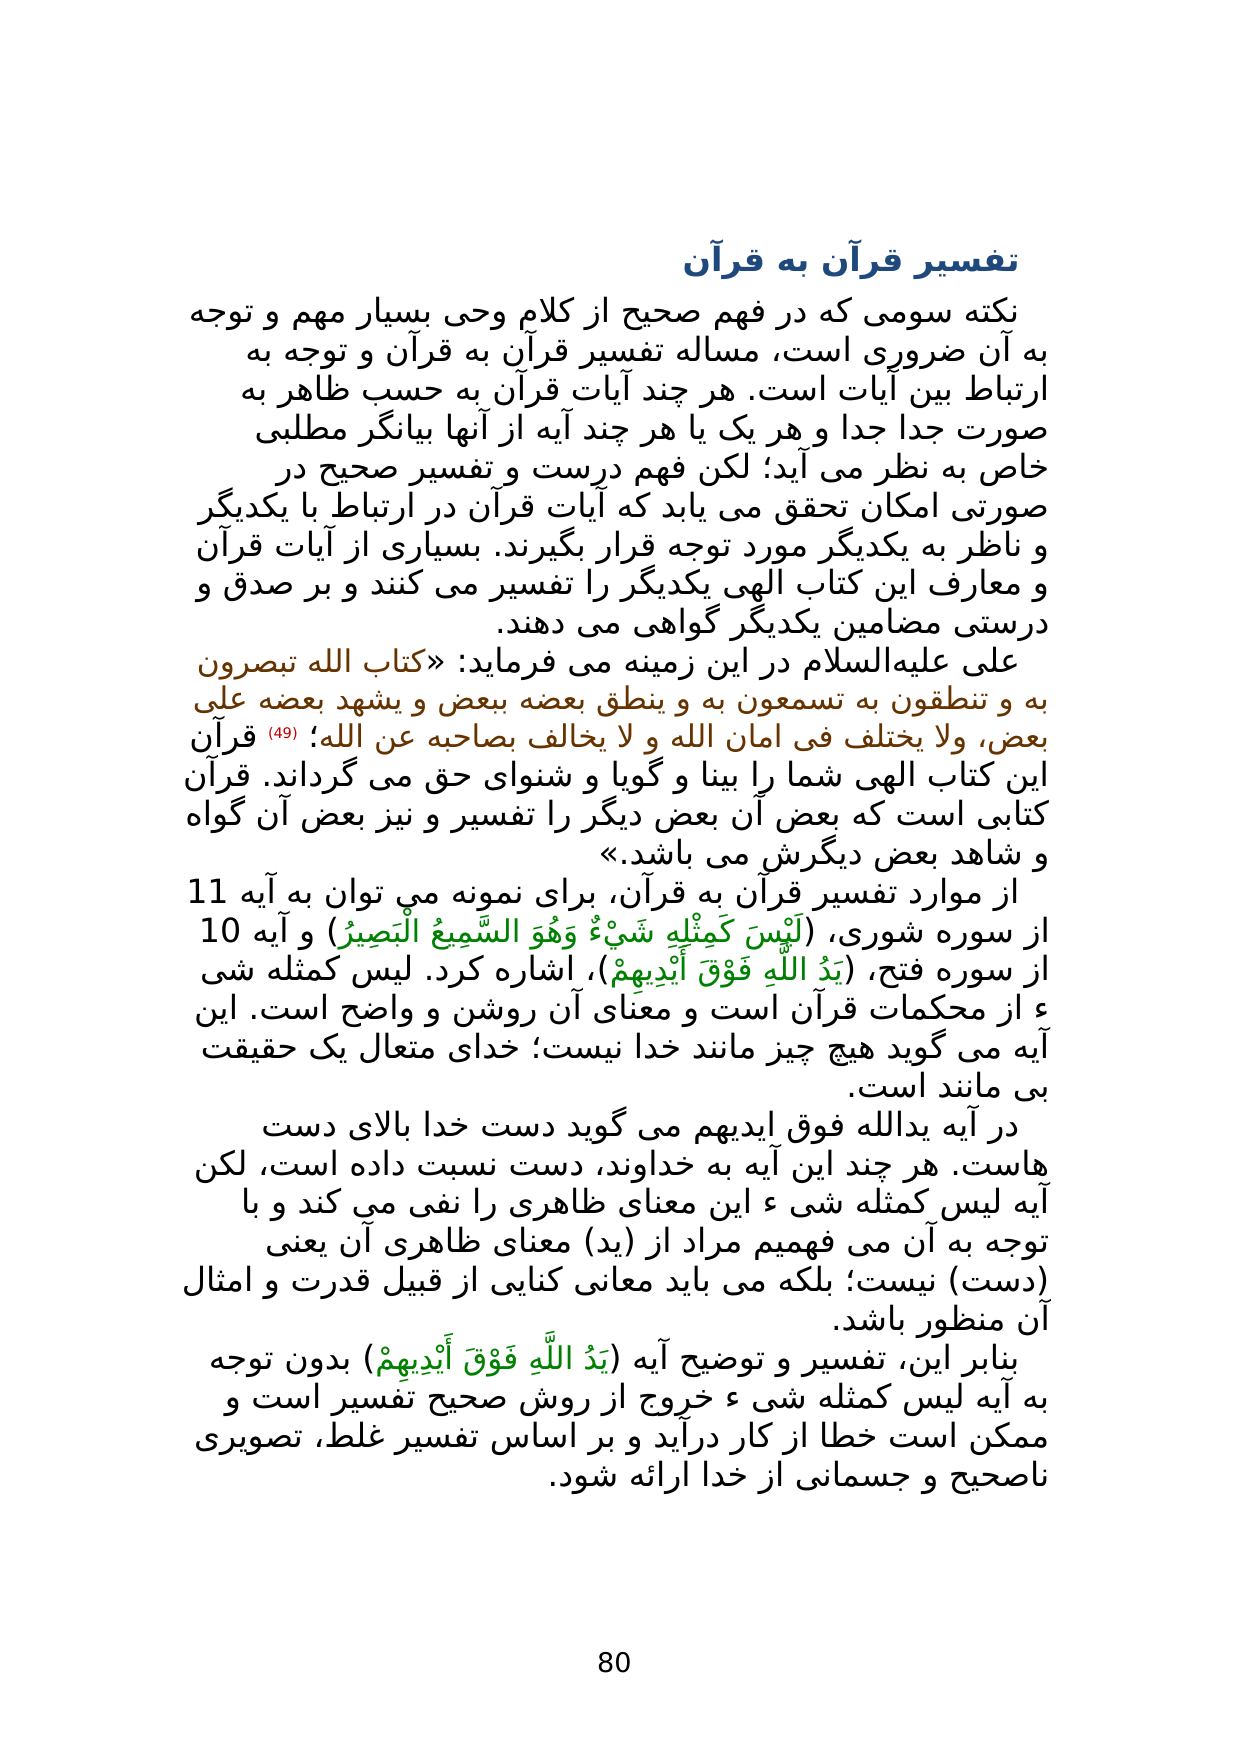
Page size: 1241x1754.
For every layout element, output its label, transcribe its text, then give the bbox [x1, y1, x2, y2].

text نکته سومى که در فهم صحيح از کلام وحى بسيار مهم و توجه به آن ضرورى است، مساله تفسير قرآن به قرآن و توجه به ارتباط بين آيات است. هر چند آيات قرآن به حسب ظاهر به صورت جدا جدا و هر يک يا هر چند آيه از آنها بيانگر مطلبى خاص به نظر مى آيد؛ لکن فهم درست و تفسير صحيح در صورتى امکان تحقق مى يابد که آيات قرآن در ارتباط با يکديگر و ناظر به يکديگر مورد توجه قرار بگيرند. بسيارى از آيات قرآن و معارف اين کتاب الهى يکديگر را تفسير مى کنند و بر صدق و درستى مضامين يکديگر گواهى مى دهند. [178, 292, 1050, 642]
subtitle تفسير قرآن به قرآن [178, 241, 1050, 279]
text در آيه يدالله فوق ايديهم مى گويد دست خدا بالاى دست هاست. هر چند اين آيه به خداوند، دست نسبت داده است، لکن آيه ليس کمثله شى ء اين معناى ظاهرى را نفى مى کند و با توجه به آن مى فهميم مراد از (يد) معناى ظاهرى آن يعنى (دست) نيست؛ بلکه مى بايد معانى کنايى از قبيل قدرت و امثال آن منظور باشد. [178, 1105, 1050, 1338]
text على عليه‌السلام در اين زمينه مى فرمايد: «کتاب الله تبصرون به و تنطقون به تسمعون به و ينطق بعضه ببعض و يشهد بعضه على بعض، ولا يختلف فى امان الله و لا يخالف بصاحبه عن الله؛ (49) قرآن اين کتاب الهى شما را بينا و گويا و شنواى حق مى گرداند. قرآن کتابى است که بعض آن بعض ديگر را تفسير و نيز بعض آن گواه و شاهد بعض ديگرش مى باشد.» [178, 642, 1050, 872]
text بنابر اين، تفسير و توضيح آيه (يَدُ اللَّهِ فَوْقَ أَيْدِيهِمْ) بدون توجه به آيه ليس کمثله شى ء خروج از روش صحيح تفسير است و ممکن است خطا از کار درآيد و بر اساس تفسير غلط، تصويرى ناصحيح و جسمانى از خدا ارائه شود. [178, 1338, 1050, 1494]
text از موارد تفسير قرآن به قرآن، براى نمونه مى توان به آيه 11 از سوره شورى، (لَيْسَ كَمِثْلِهِ شَيْءٌ وَهُوَ السَّمِيعُ الْبَصِيرُ) و آيه 10 از سوره فتح، (يَدُ اللَّهِ فَوْقَ أَيْدِيهِمْ)، اشاره کرد. ليس کمثله شى ء از محکمات قرآن است و معناى آن روشن و واضح است. اين آيه مى گويد هيچ چيز مانند خدا نيست؛ خداى متعال يک حقيقت بى مانند است. [178, 872, 1050, 1105]
